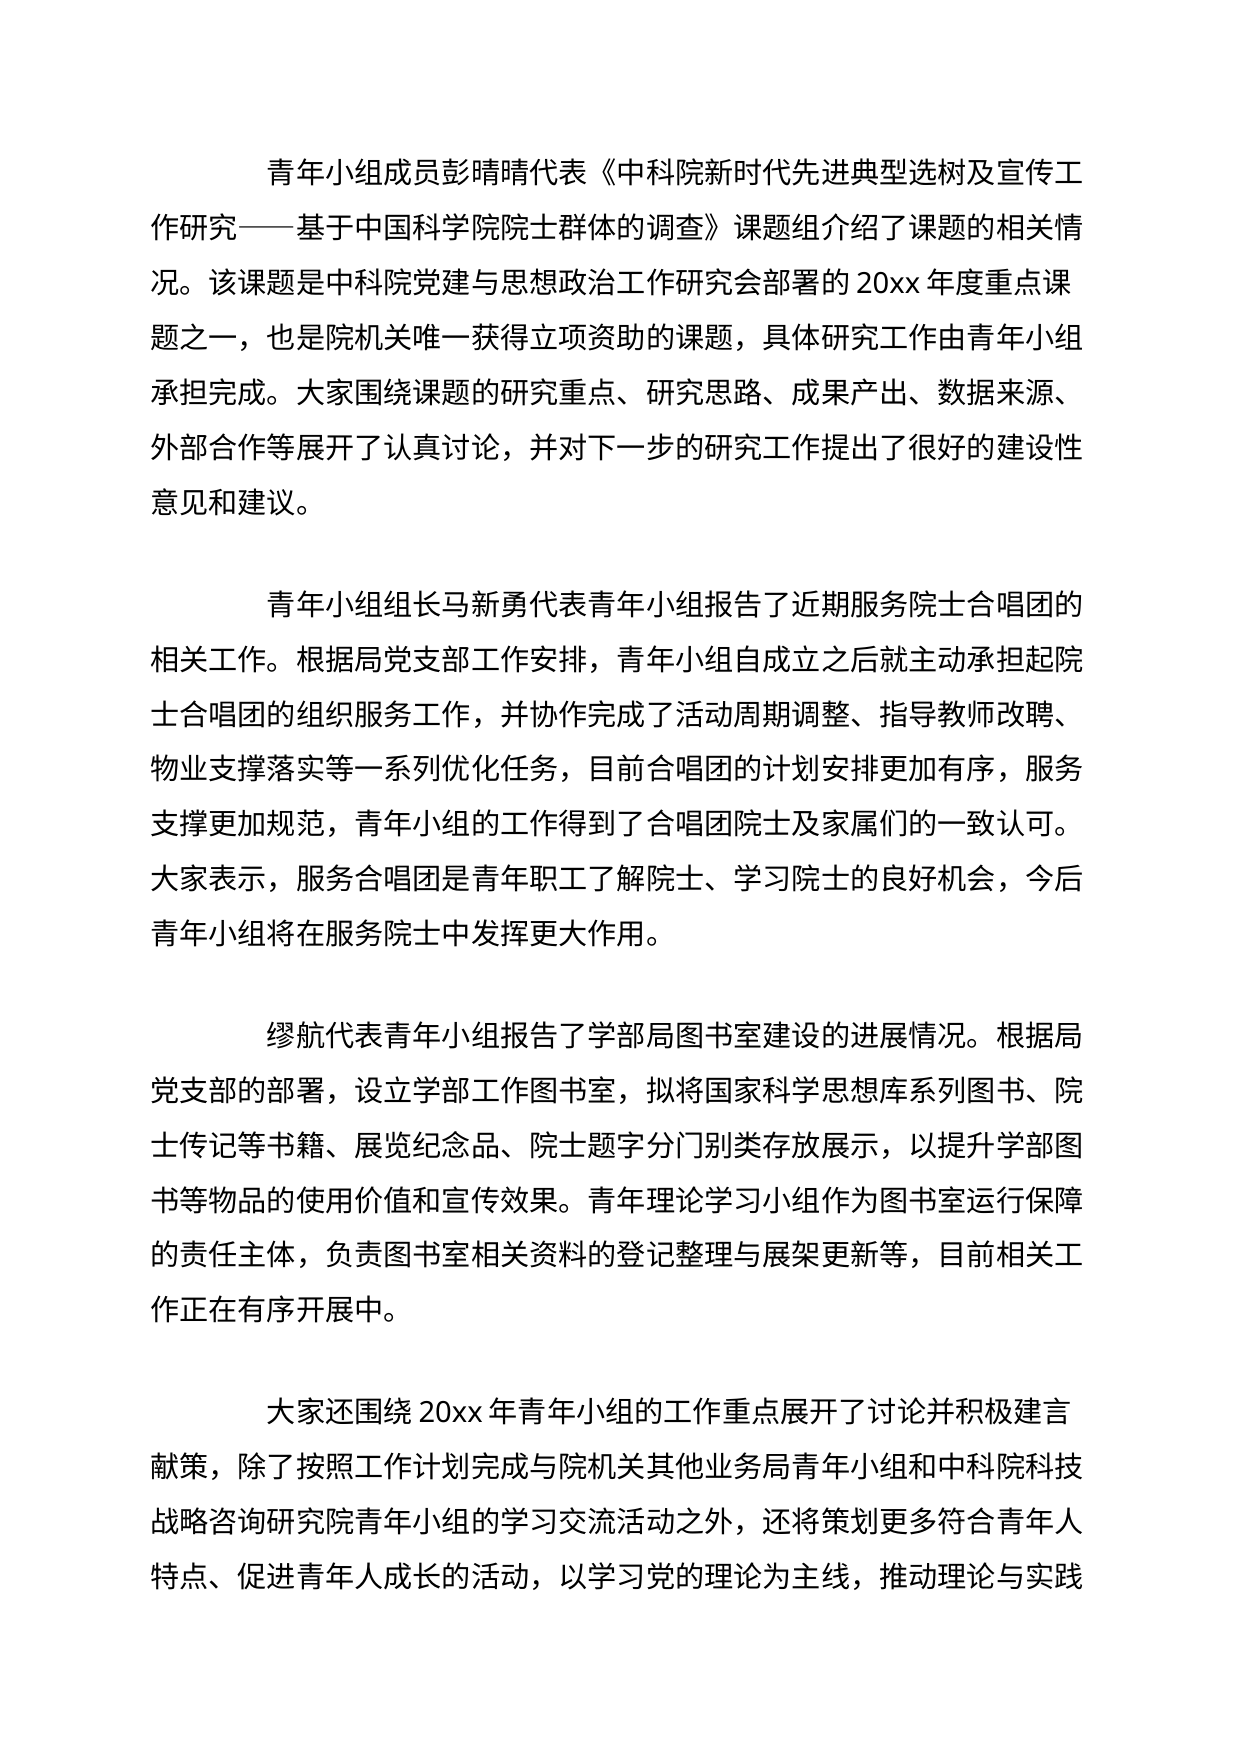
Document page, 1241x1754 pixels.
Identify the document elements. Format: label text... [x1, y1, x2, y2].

text 青年小组成员彭晴晴代表《中科院新时代先进典型选树及宣传工作研究——基于中国科学院院士群体的调查》课题组介绍了课题的相关情况。该课题是中科院党建与思想政治工作研究会部署的20xx年度重点课题之一，也是院机关唯一获得立项资助的课题，具体研究工作由青年小组承担完成。大家围绕课题的研究重点、研究思路、成果产出、数据来源、外部合作等展开了认真讨论，并对下一步的研究工作提出了很好的建设性意见和建议。 [150, 150, 1090, 522]
text 缪航代表青年小组报告了学部局图书室建设的进展情况。根据局党支部的部署，设立学部工作图书室，拟将国家科学思想库系列图书、院士传记等书籍、展览纪念品、院士题字分门别类存放展示，以提升学部图书等物品的使用价值和宣传效果。青年理论学习小组作为图书室运行保障的责任主体，负责图书室相关资料的登记整理与展架更新等，目前相关工作正在有序开展中。 [150, 1012, 1090, 1329]
text 青年小组组长马新勇代表青年小组报告了近期服务院士合唱团的相关工作。根据局党支部工作安排，青年小组自成立之后就主动承担起院士合唱团的组织服务工作，并协作完成了活动周期调整、指导教师改聘、物业支撑落实等一系列优化任务，目前合唱团的计划安排更加有序，服务支撑更加规范，青年小组的工作得到了合唱团院士及家属们的一致认可。大家表示，服务合唱团是青年职工了解院士、学习院士的良好机会，今后青年小组将在服务院士中发挥更大作用。 [150, 581, 1090, 953]
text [150, 1389, 1090, 1596]
